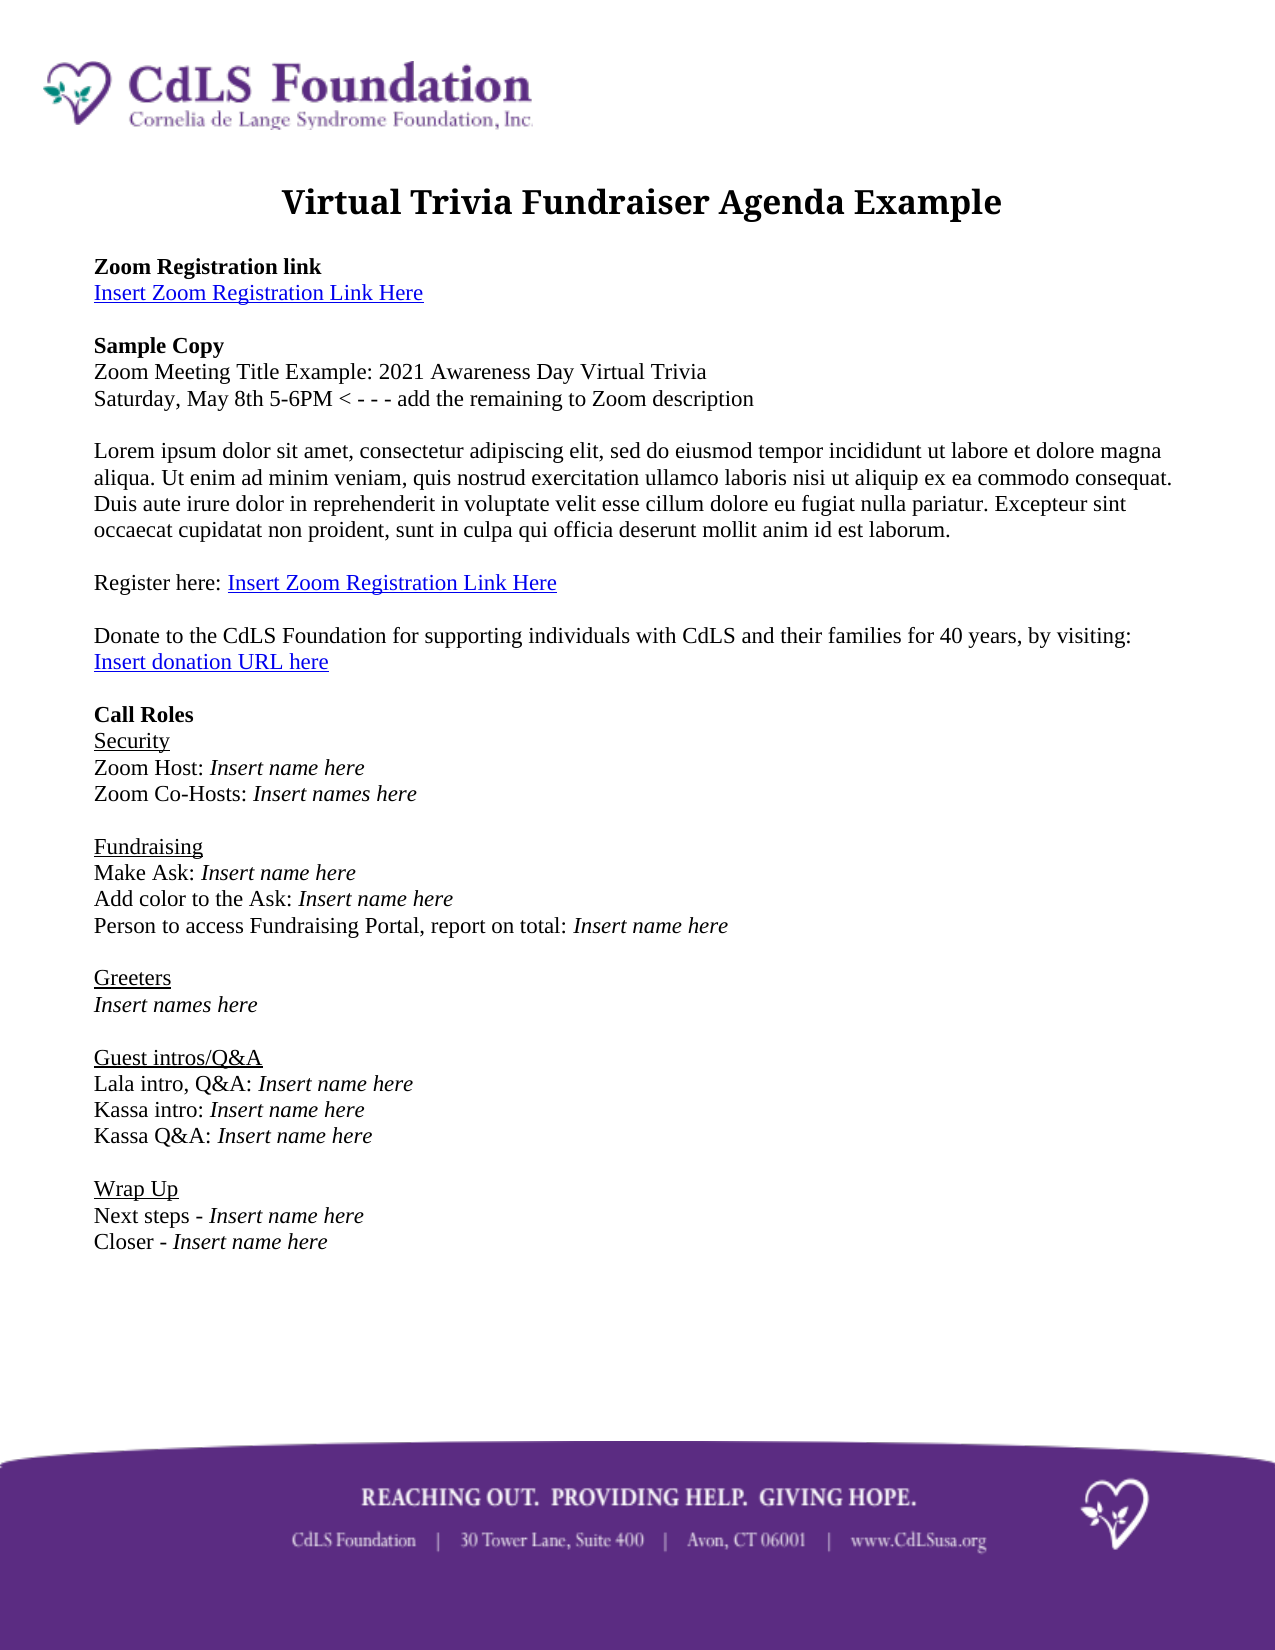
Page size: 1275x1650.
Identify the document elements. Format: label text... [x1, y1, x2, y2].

text Zoom Co-Hosts: Insert names here [94, 780, 1191, 806]
text Make Ask: Insert name here [94, 859, 1191, 885]
text Kassa Q&A: Insert name here [94, 1123, 1191, 1149]
text Security [94, 727, 1191, 754]
text Wrap Up [94, 1175, 1191, 1202]
text Closer - Insert name here [94, 1228, 1191, 1254]
text Greeters [94, 964, 1191, 991]
text Virtual Trivia Fundraiser Agenda Example [94, 179, 1191, 224]
text Call Roles [94, 701, 1191, 727]
text Add color to the Ask: Insert name here [94, 885, 1191, 912]
text Next steps - Insert name here [94, 1202, 1191, 1228]
text Lala intro, Q&A: Insert name here [94, 1070, 1191, 1096]
text Donate to the CdLS Foundation for supporting individuals with CdLS and their families for 40 years, by visiting: Insert donation URL here [94, 622, 1191, 674]
text Register here: Insert Zoom Registration Link Here [94, 569, 1191, 596]
text Kassa intro: Insert name here [94, 1096, 1191, 1123]
text Zoom Registration link [94, 253, 1191, 279]
text Guest intros/Q&A [94, 1043, 1191, 1070]
text Person to access Fundraising Portal, report on total: Insert name here [94, 912, 1191, 938]
text Lorem ipsum dolor sit amet, consectetur adipiscing elit, sed do eiusmod tempor incididunt ut labore et dolore magna aliqua. Ut enim ad minim veniam, quis nostrud exercitation ullamco laboris nisi ut aliquip ex ea commodo consequat. Duis aute irure dolor in reprehenderit in voluptate velit esse cillum dolore eu fugiat nulla pariatur. Excepteur sint occaecat cupidatat non proident, sunt in culpa qui officia deserunt mollit anim id est laborum. [94, 437, 1191, 543]
text Insert Zoom Registration Link Here [94, 279, 1191, 306]
text Saturday, May 8th 5-6PM < - - - add the remaining to Zoom description [94, 385, 1191, 411]
text Insert names here [94, 991, 1191, 1017]
text Sample Copy [94, 332, 1191, 358]
text Fundraising [94, 833, 1191, 859]
text Zoom Meeting Title Example: 2021 Awareness Day Virtual Trivia [94, 358, 1191, 385]
text Zoom Host: Insert name here [94, 754, 1191, 780]
